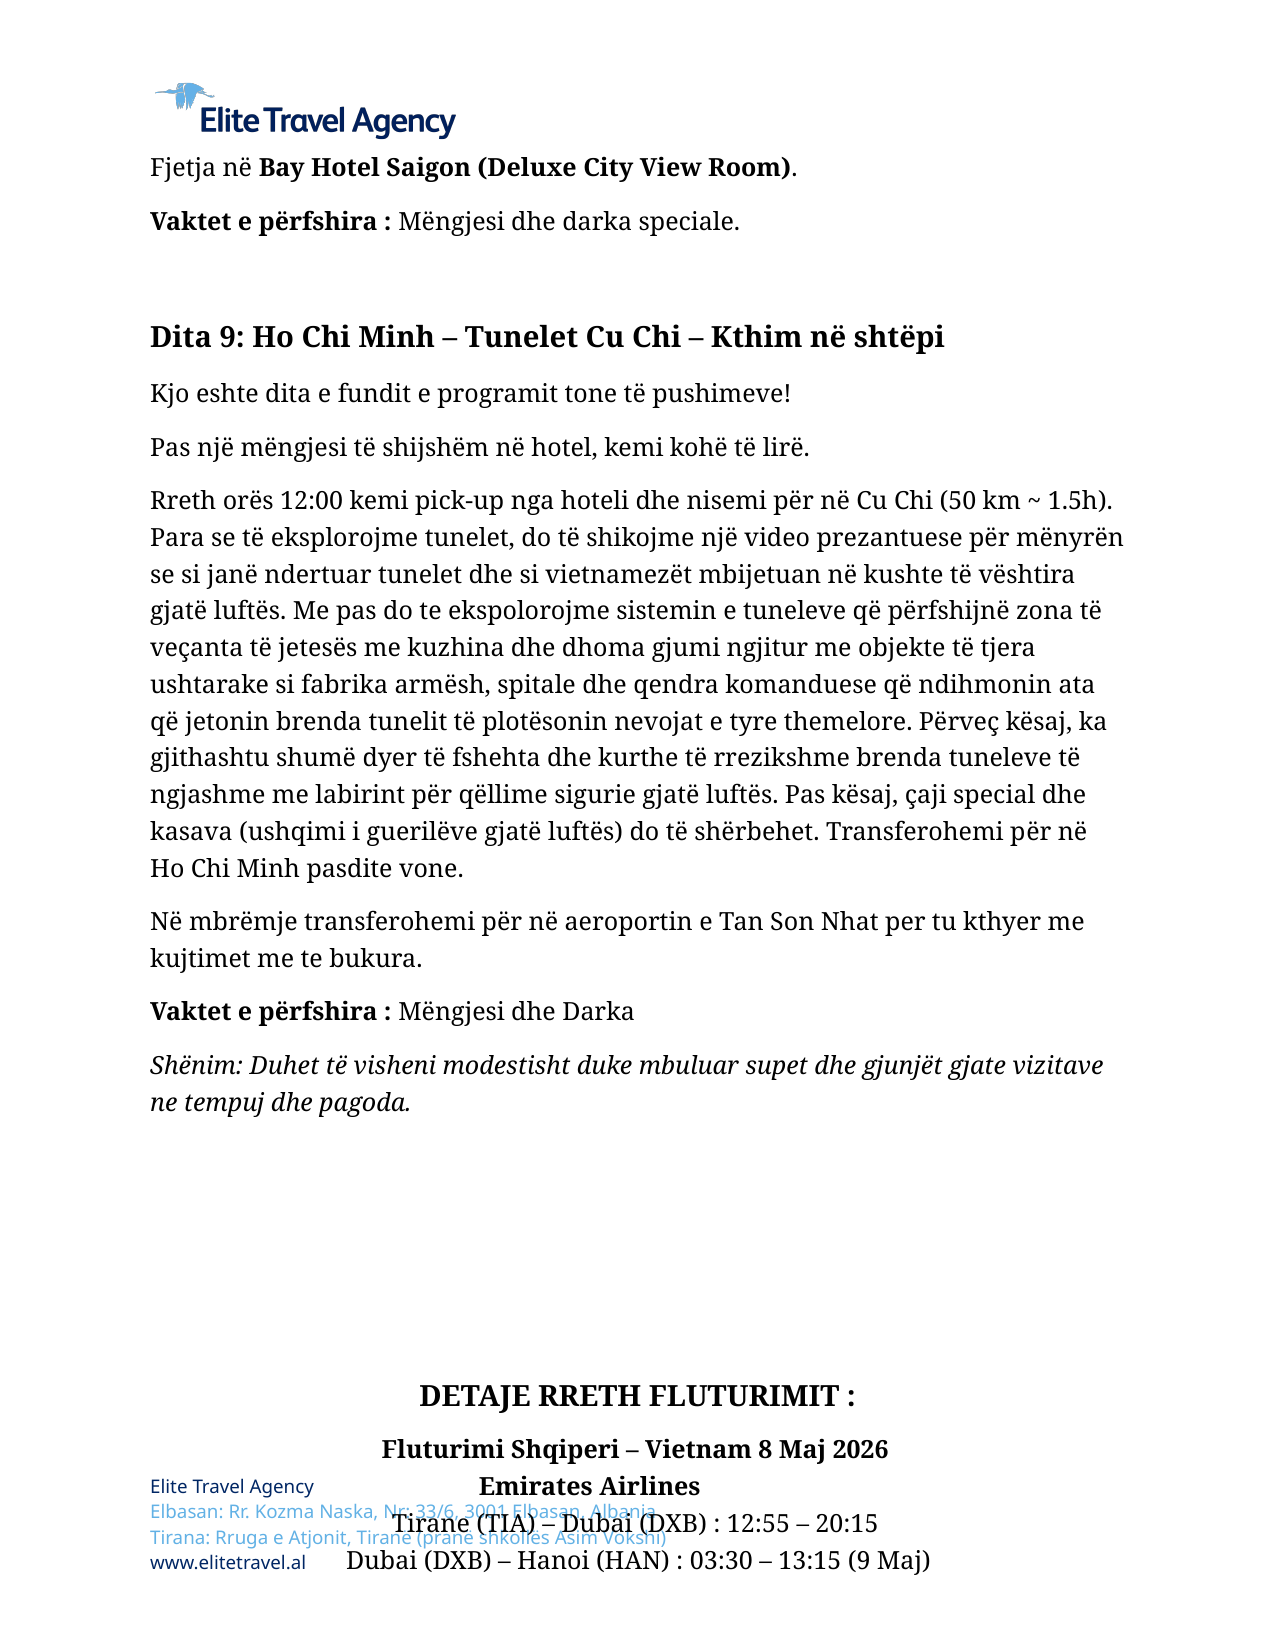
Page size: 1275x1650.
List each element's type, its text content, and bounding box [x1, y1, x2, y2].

text Fjetja në Bay Hotel Saigon (Deluxe City View Room). [150, 150, 1125, 184]
text Pas një mëngjesi të shijshëm në hotel, kemi kohë të lirë. [150, 429, 1125, 463]
text DETAJE RRETH FLUTURIMIT : [150, 1376, 1125, 1415]
text Vaktet e përfshira : Mëngjesi dhe darka speciale. [150, 203, 1125, 237]
text Rreth orës 12:00 kemi pick-up nga hoteli dhe nisemi për në Cu Chi (50 km ~ 1.5h). Para se të eksplorojme tunelet, do të shikojme një video prezantuese për mënyrën se si janë ndertuar tunelet dhe si vietnamezët mbijetuan në kushte të vështira gjatë luftës. Me pas do te ekspolorojme sistemin e tuneleve që përfshijnë zona të veçanta të jetesës me kuzhina dhe dhoma gjumi ngjitur me objekte të tjera ushtarake si fabrika armësh, spitale dhe qendra komanduese që ndihmonin ata që jetonin brenda tunelit të plotësonin nevojat e tyre themelore. Përveç kësaj, ka gjithashtu shumë dyer të fshehta dhe kurthe të rrezikshme brenda tuneleve të ngjashme me labirint për qëllime sigurie gjatë luftës. Pas kësaj, çaji special dhe kasava (ushqimi i guerilëve gjatë luftës) do të shërbehet. Transferohemi për në Ho Chi Minh pasdite vone. [150, 483, 1125, 884]
text Kjo eshte dita e fundit e programit tone të pushimeve! [150, 376, 1125, 410]
text Në mbrëmje transferohemi për në aeroportin e Tan Son Nhat per tu kthyer me kujtimet me te bukura. [150, 904, 1125, 975]
text Shënim: Duhet të visheni modestisht duke mbuluar supet dhe gjunjët gjate vizitave ne tempuj dhe pagoda. [150, 1047, 1125, 1118]
text Dita 9: Ho Chi Minh – Tunelet Cu Chi – Kthim në shtëpi [150, 316, 1125, 356]
text Vaktet e përfshira : Mëngjesi dhe Darka [150, 994, 1125, 1028]
picture [150, 75, 459, 144]
